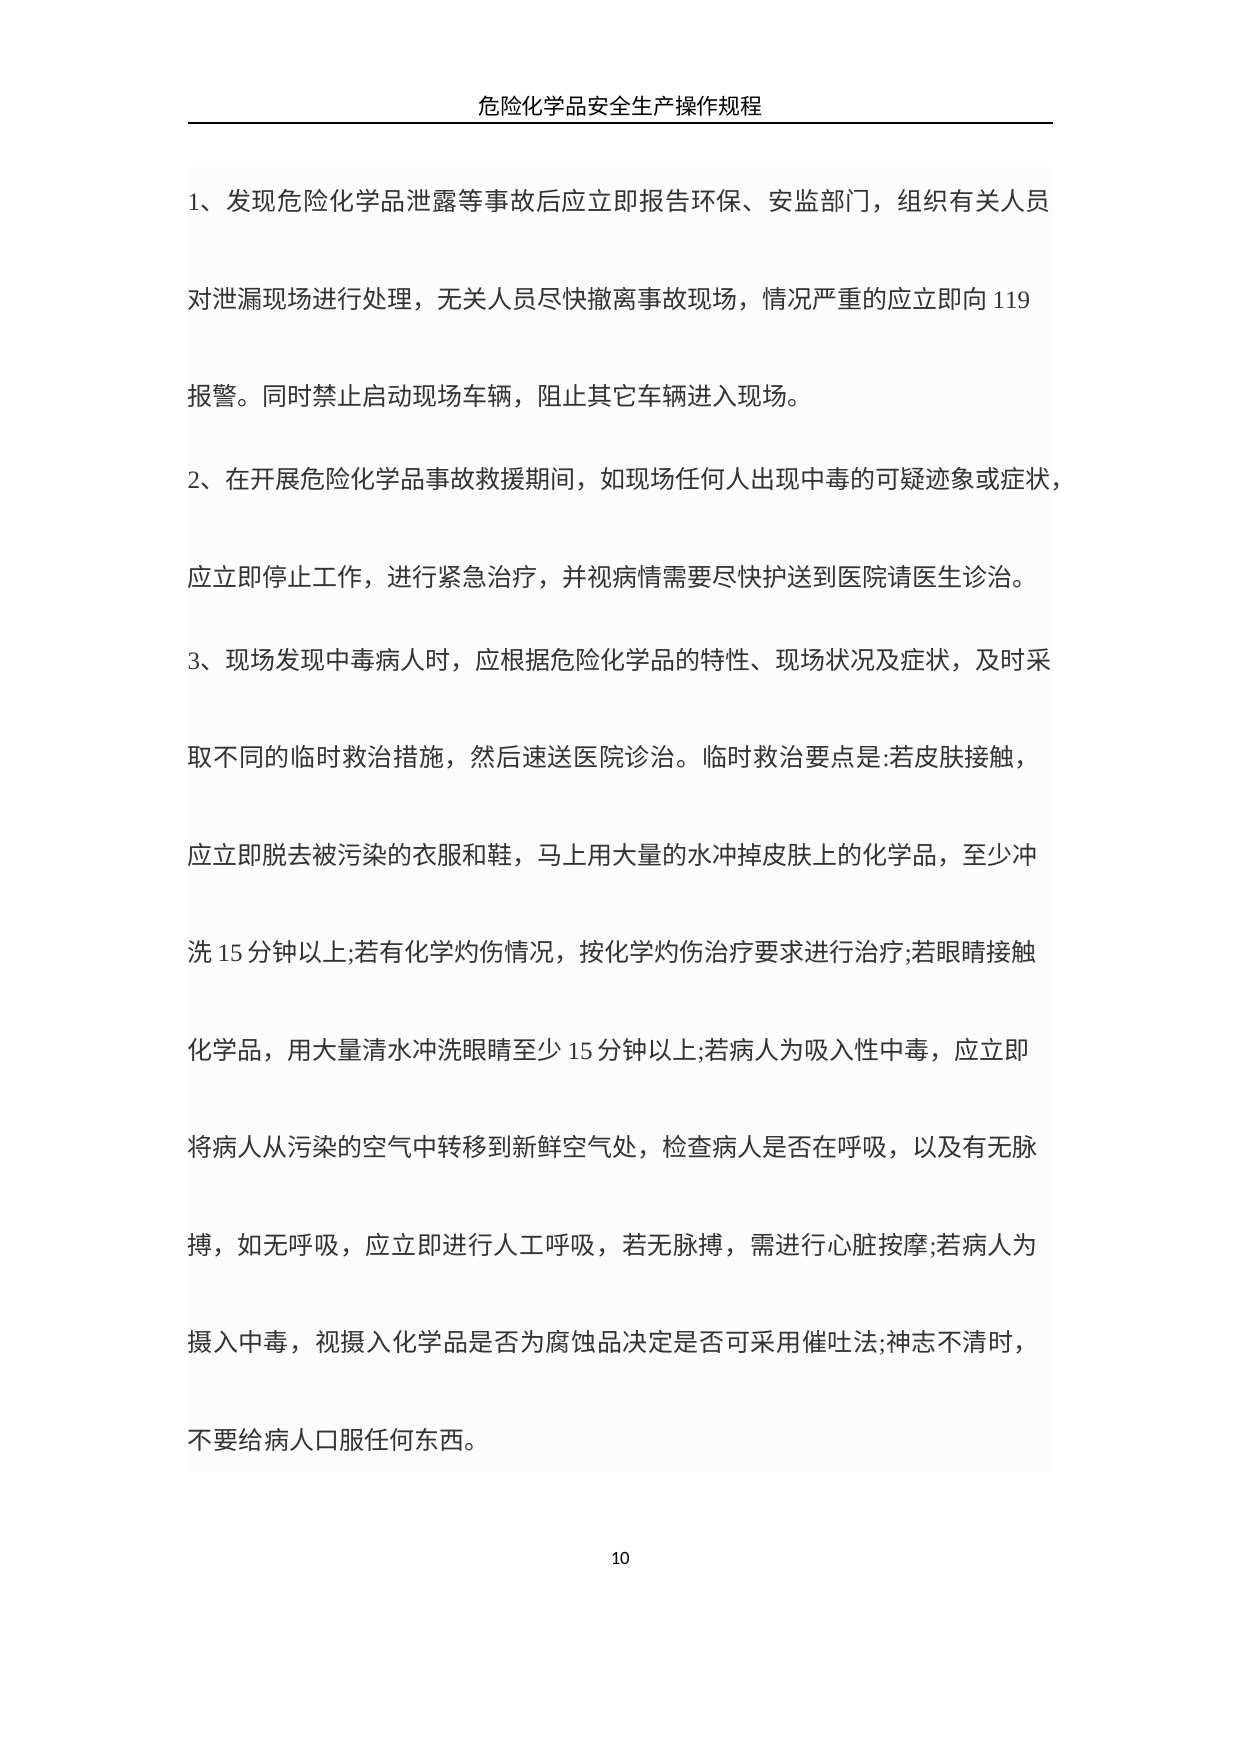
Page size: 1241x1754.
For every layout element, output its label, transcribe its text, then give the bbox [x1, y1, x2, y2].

text 2、在开展危险化学品事故救援期间，如现场任何人出现中毒的可疑迹象或症状，应立即停止工作，进行紧急治疗，并视病情需要尽快护送到医院请医生诊治。 [187, 445, 1053, 608]
text 1、发现危险化学品泄露等事故后应立即报告环保、安监部门，组织有关人员对泄漏现场进行处理，无关人员尽快撤离事故现场，情况严重的应立即向119报警。同时禁止启动现场车辆，阻止其它车辆进入现场。 [187, 167, 1053, 427]
text 3、现场发现中毒病人时，应根据危险化学品的特性、现场状况及症状，及时采取不同的临时救治措施，然后速送医院诊治。临时救治要点是:若皮肤接触，应立即脱去被污染的衣服和鞋，马上用大量的水冲掉皮肤上的化学品，至少冲洗15分钟以上;若有化学灼伤情况，按化学灼伤治疗要求进行治疗;若眼睛接触化学品，用大量清水冲洗眼睛至少15分钟以上;若病人为吸入性中毒，应立即将病人从污染的空气中转移到新鲜空气处，检查病人是否在呼吸，以及有无脉搏，如无呼吸，应立即进行人工呼吸，若无脉搏，需进行心脏按摩;若病人为摄入中毒，视摄入化学品是否为腐蚀品决定是否可采用催吐法;神志不清时，不要给病人口服任何东西。 [187, 626, 1053, 1471]
